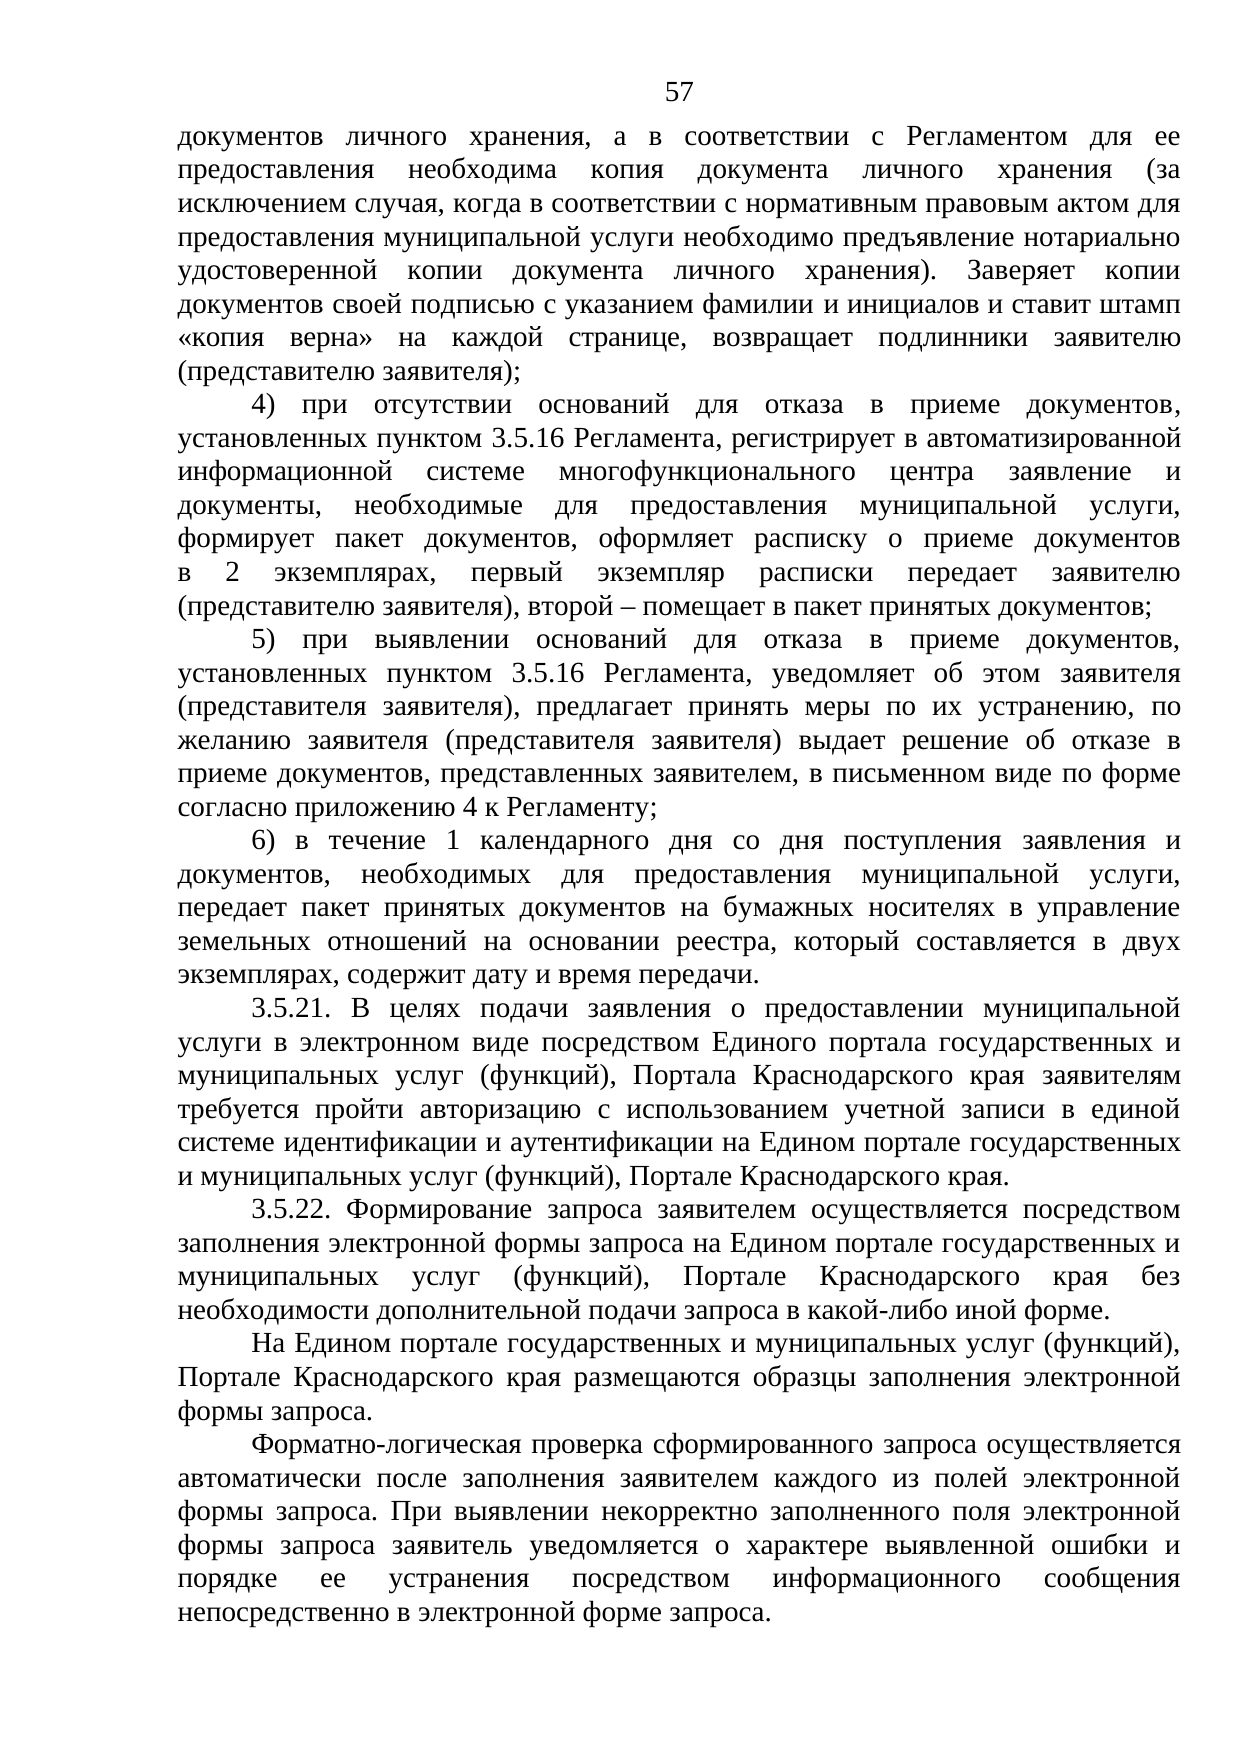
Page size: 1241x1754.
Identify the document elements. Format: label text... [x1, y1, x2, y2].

text 6) в течение 1 календарного дня со дня поступления заявления и документов, необходимых для предоставления муниципальной услуги, передает пакет принятых документов на бумажных носителях в управление земельных отношений на основании реестра, который составляется в двух экземплярах, содержит дату и время передачи. [177, 822, 1181, 990]
text 3.5.22. Формирование запроса заявителем осуществляется посредством заполнения электронной формы запроса на Едином портале государственных и муниципальных услуг (функций), Портале Краснодарского края без необходимости дополнительной подачи запроса в какой-либо иной форме. [177, 1191, 1181, 1326]
text 5) при выявлении оснований для отказа в приеме документов, установленных пунктом 3.5.16 Регламента, уведомляет об этом заявителя (представителя заявителя), предлагает принять меры по их устранению, по желанию заявителя (представителя заявителя) выдает решение об отказе в приеме документов, представленных заявителем, в письменном виде по форме согласно приложению 4 к Регламенту; [177, 621, 1181, 822]
text На Едином портале государственных и муниципальных услуг (функций), Портале Краснодарского края размещаются образцы заполнения электронной формы запроса. [177, 1326, 1181, 1426]
text Форматно-логическая проверка сформированного запроса осуществляется автоматически после заполнения заявителем каждого из полей электронной формы запроса. При выявлении некорректно заполненного поля электронной формы запроса заявитель уведомляется о характере выявленной ошибки и порядке ее устранения посредством информационного сообщения непосредственно в электронной форме запроса. [177, 1426, 1181, 1627]
text 3.5.21. В целях подачи заявления о предоставлении муниципальной услуги в электронном виде посредством Единого портала государственных и муниципальных услуг (функций), Портала Краснодарского края заявителям требуется пройти авторизацию с использованием учетной записи в единой системе идентификации и аутентификации на Едином портале государственных и муниципальных услуг (функций), Портале Краснодарского края. [177, 990, 1181, 1191]
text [177, 118, 1181, 386]
text 4) при отсутствии оснований для отказа в приеме документов, установленных пунктом 3.5.16 Регламента, регистрирует в автоматизированной информационной системе многофункционального центра заявление и документы, необходимые для предоставления муниципальной услуги, формирует пакет документов, оформляет расписку о приеме документов в 2 экземплярах, первый экземпляр расписки передает заявителю (представителю заявителя), второй – помещает в пакет принятых документов; [177, 386, 1181, 621]
